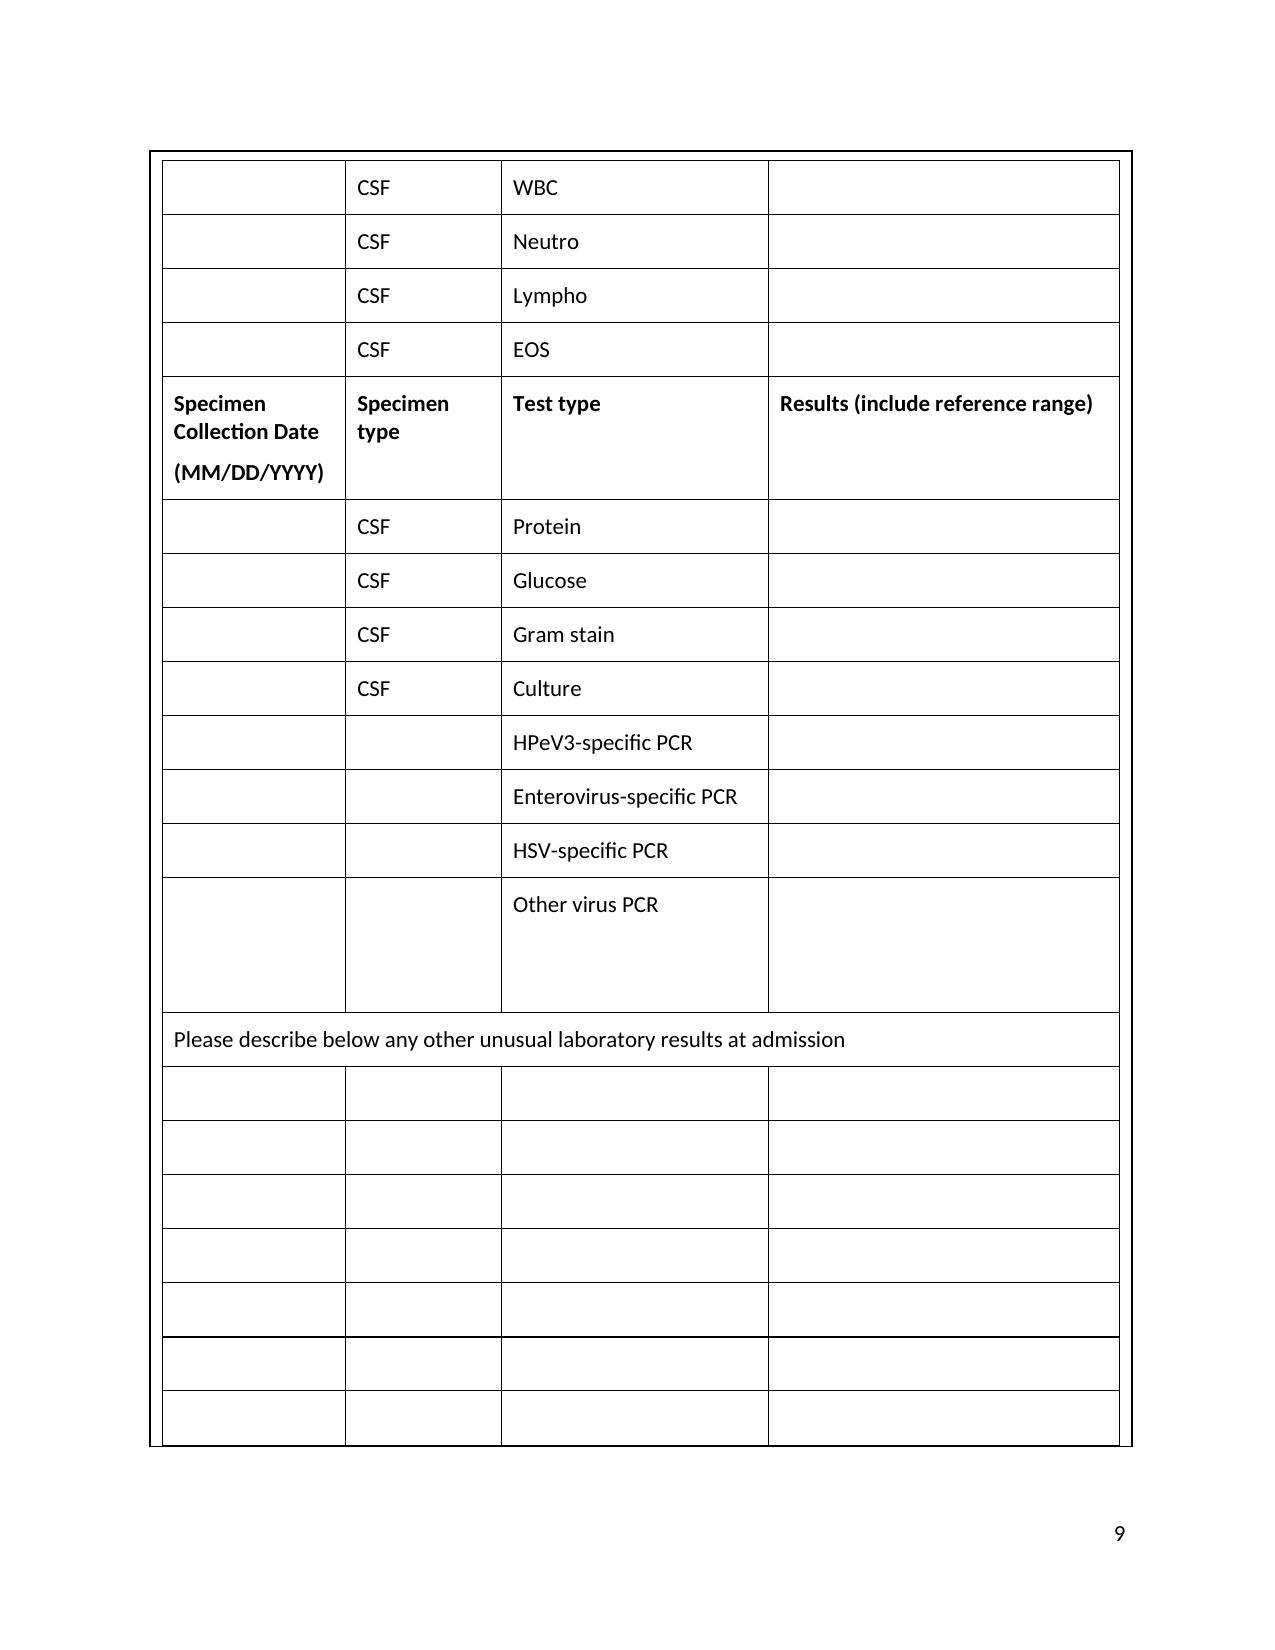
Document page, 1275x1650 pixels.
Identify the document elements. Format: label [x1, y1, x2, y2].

table_cell [151, 152, 1131, 1446]
